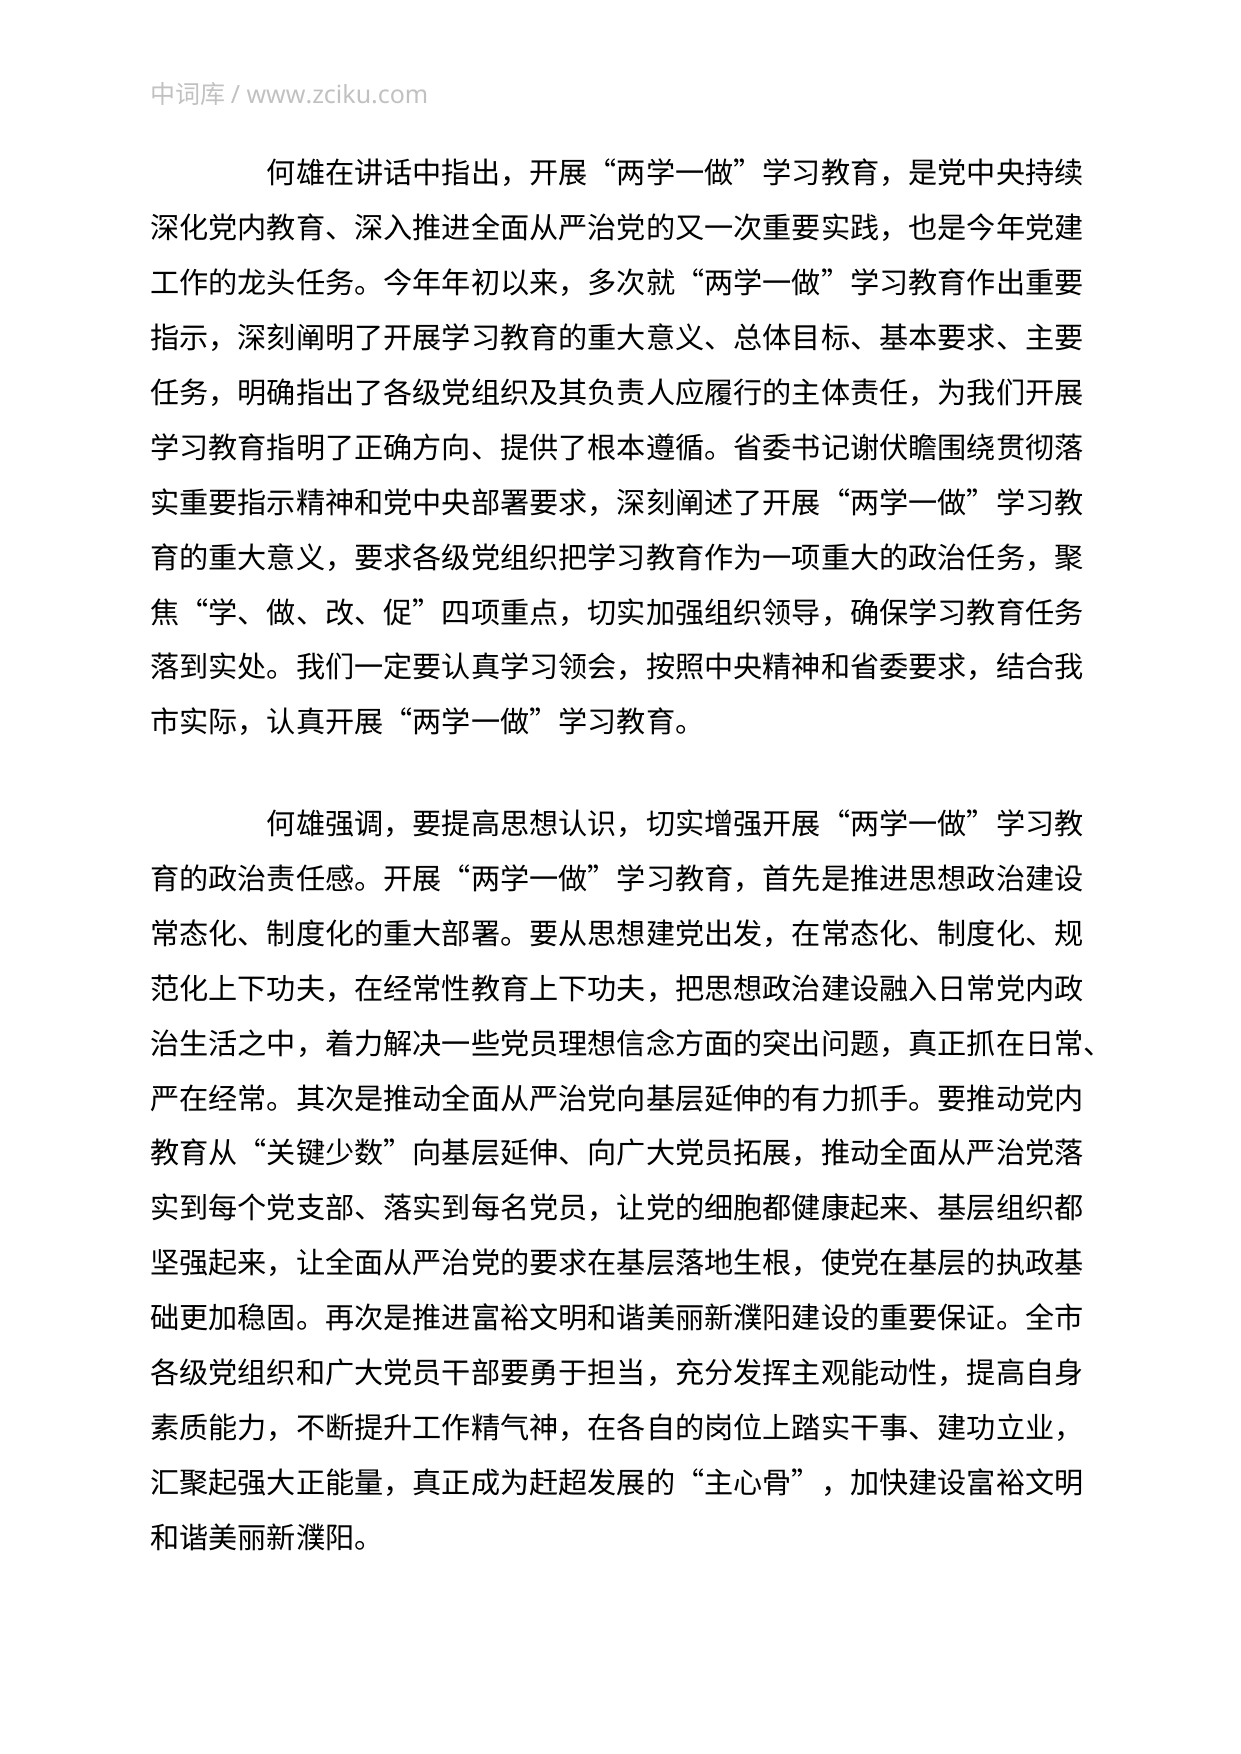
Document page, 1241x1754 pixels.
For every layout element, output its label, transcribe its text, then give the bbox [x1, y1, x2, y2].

text 何雄在讲话中指出，开展“两学一做”学习教育，是党中央持续深化党内教育、深入推进全面从严治党的又一次重要实践，也是今年党建工作的龙头任务。今年年初以来，多次就“两学一做”学习教育作出重要指示，深刻阐明了开展学习教育的重大意义、总体目标、基本要求、主要任务，明确指出了各级党组织及其负责人应履行的主体责任，为我们开展学习教育指明了正确方向、提供了根本遵循。省委书记谢伏瞻围绕贯彻落实重要指示精神和党中央部署要求，深刻阐述了开展“两学一做”学习教育的重大意义，要求各级党组织把学习教育作为一项重大的政治任务，聚焦“学、做、改、促”四项重点，切实加强组织领导，确保学习教育任务落到实处。我们一定要认真学习领会，按照中央精神和省委要求，结合我市实际，认真开展“两学一做”学习教育。 [150, 150, 1090, 741]
text 何雄强调，要提高思想认识，切实增强开展“两学一做”学习教育的政治责任感。开展“两学一做”学习教育，首先是推进思想政治建设常态化、制度化的重大部署。要从思想建党出发，在常态化、制度化、规范化上下功夫，在经常性教育上下功夫，把思想政治建设融入日常党内政治生活之中，着力解决一些党员理想信念方面的突出问题，真正抓在日常、严在经常。其次是推动全面从严治党向基层延伸的有力抓手。要推动党内教育从“关键少数”向基层延伸、向广大党员拓展，推动全面从严治党落实到每个党支部、落实到每名党员，让党的细胞都健康起来、基层组织都坚强起来，让全面从严治党的要求在基层落地生根，使党在基层的执政基础更加稳固。再次是推进富裕文明和谐美丽新濮阳建设的重要保证。全市各级党组织和广大党员干部要勇于担当，充分发挥主观能动性，提高自身素质能力，不断提升工作精气神，在各自的岗位上踏实干事、建功立业，汇聚起强大正能量，真正成为赶超发展的“主心骨”，加快建设富裕文明和谐美丽新濮阳。 [150, 801, 1090, 1557]
